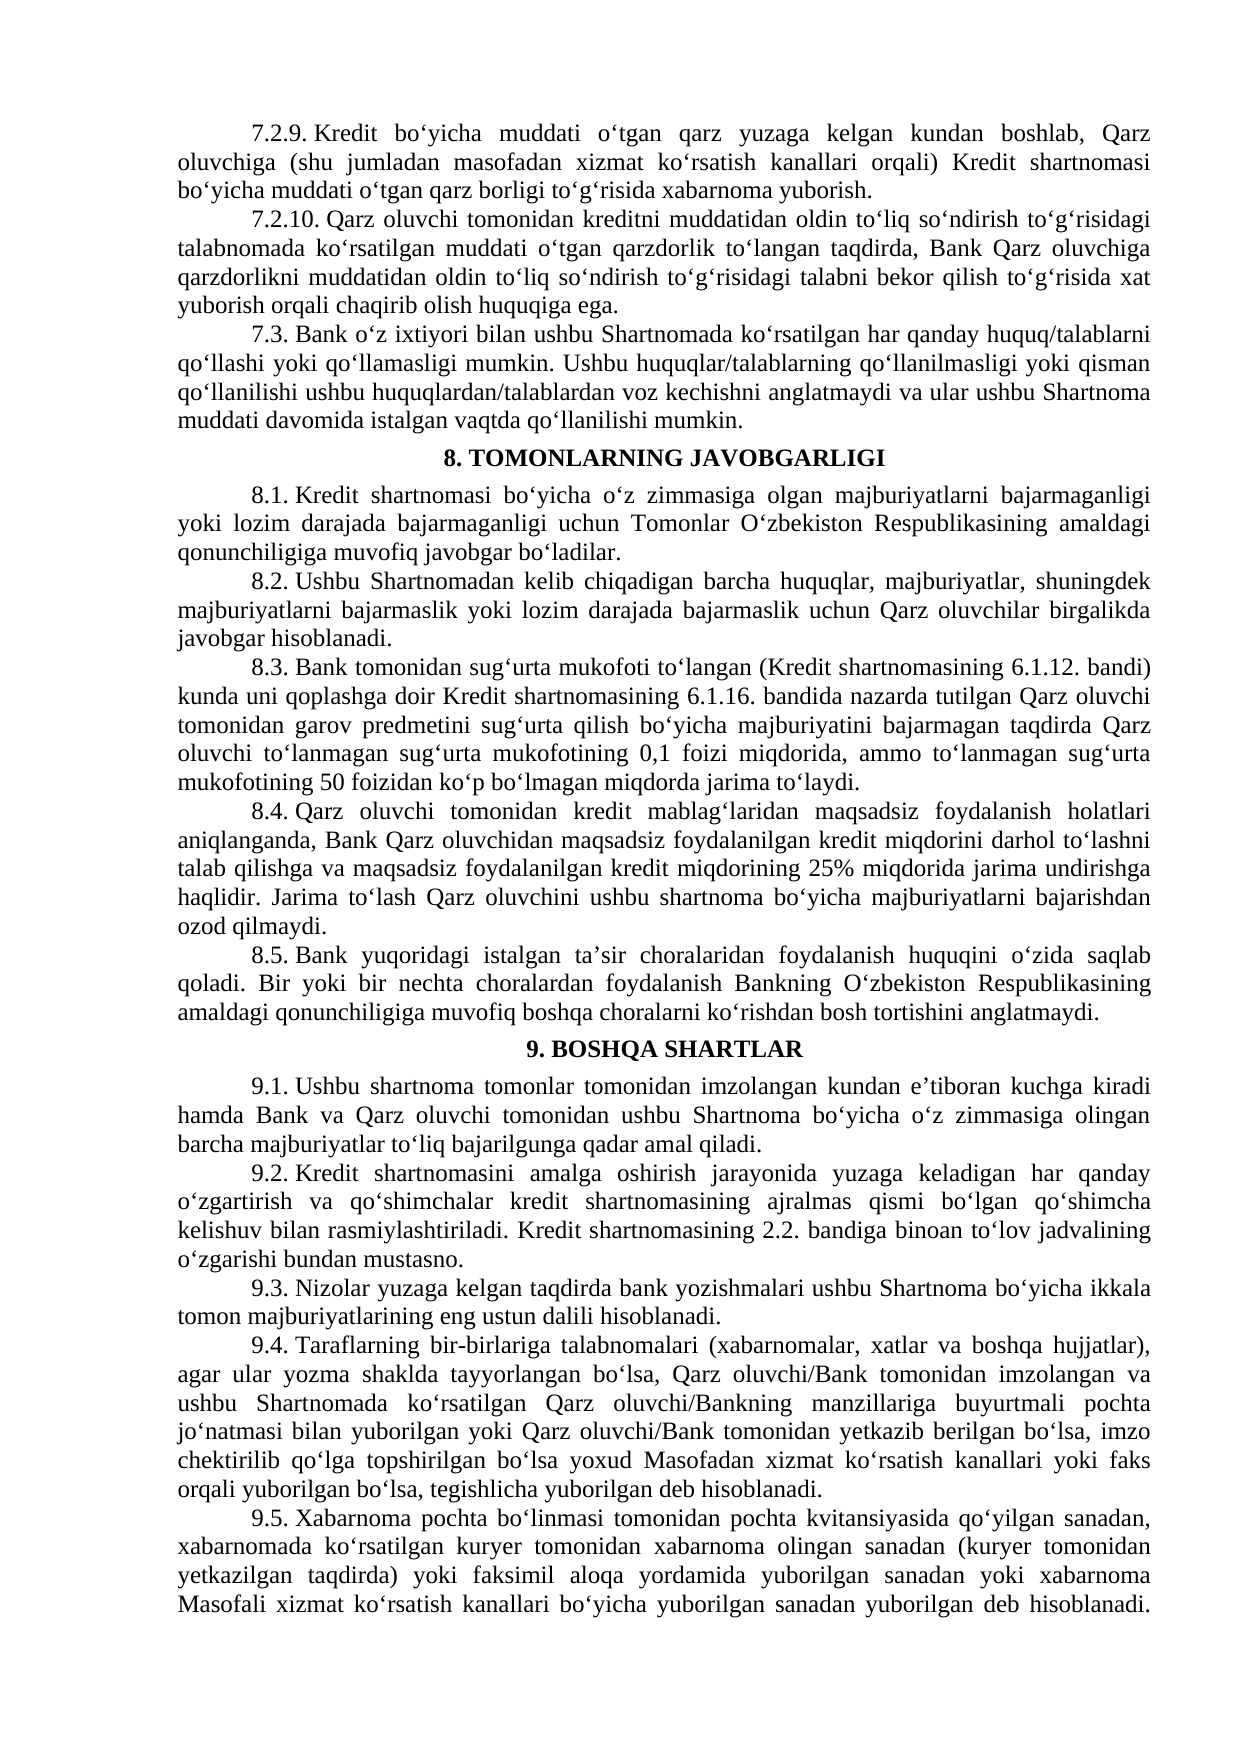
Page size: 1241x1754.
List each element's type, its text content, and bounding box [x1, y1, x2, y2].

text 9.2. Kredit shartnomasini amalga oshirish jarayonida yuzaga keladigan har qanday o‘zgartirish va qo‘shimchalar kredit shartnomasining ajralmas qismi bo‘lgan qo‘shimcha kelishuv bilan rasmiylashtiriladi. Kredit shartnomasining 2.2. bandiga binoan to‘lov jadvalining o‘zgarishi bundan mustasno. [177, 1158, 1152, 1273]
text 8.3. Bank tomonidan sug‘urta mukofoti to‘langan (Kredit shartnomasining 6.1.12. bandi) kunda uni qoplashga doir Kredit shartnomasining 6.1.16. bandida nazarda tutilgan Qarz oluvchi tomonidan garov predmetini sug‘urta qilish bo‘yicha majburiyatini bajarmagan taqdirda Qarz oluvchi to‘lanmagan sug‘urta mukofotining 0,1 foizi miqdorida, ammo to‘lanmagan sug‘urta mukofotining 50 foizidan ko‘p bo‘lmagan miqdorda jarima to‘laydi. [177, 652, 1152, 796]
text 7.2.9. Kredit bo‘yicha muddati o‘tgan qarz yuzaga kelgan kundan boshlab, Qarz oluvchiga (shu jumladan masofadan xizmat ko‘rsatish kanallari orqali) Kredit shartnomasi bo‘yicha muddati o‘tgan qarz borligi to‘g‘risida xabarnoma yuborish. [177, 118, 1152, 204]
text 9.1. Ushbu shartnoma tomonlar tomonidan imzolangan kundan eʼtiboran kuchga kiradi hamda Bank va Qarz oluvchi tomonidan ushbu Shartnoma bo‘yicha o‘z zimmasiga olingan barcha majburiyatlar to‘liq bajarilgunga qadar amal qiladi. [177, 1071, 1152, 1158]
text 9. BOSHQA SHARTLAR [177, 1034, 1152, 1063]
text 8.2. Ushbu Shartnomadan kelib chiqadigan barcha huquqlar, majburiyatlar, shuningdek majburiyatlarni bajarmaslik yoki lozim darajada bajarmaslik uchun Qarz oluvchilar birgalikda javobgar hisoblanadi. [177, 566, 1152, 652]
text 8.5. Bank yuqoridagi istalgan taʼsir choralaridan foydalanish huquqini o‘zida saqlab qoladi. Bir yoki bir nechta choralardan foydalanish Bankning O‘zbekiston Respublikasining amaldagi qonunchiligiga muvofiq boshqa choralarni ko‘rishdan bosh tortishini anglatmaydi. [177, 940, 1152, 1026]
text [177, 1503, 1152, 1618]
text 9.4. Taraflarning bir-birlariga talabnomalari (xabarnomalar, xatlar va boshqa hujjatlar), agar ular yozma shaklda tayyorlangan bo‘lsa, Qarz oluvchi/Bank tomonidan imzolangan va ushbu Shartnomada ko‘rsatilgan Qarz oluvchi/Bankning manzillariga buyurtmali pochta jo‘natmasi bilan yuborilgan yoki Qarz oluvchi/Bank tomonidan yetkazib berilgan bo‘lsa, imzo chektirilib qo‘lga topshirilgan bo‘lsa yoxud Masofadan xizmat ko‘rsatish kanallari yoki faks orqali yuborilgan bo‘lsa, tegishlicha yuborilgan deb hisoblanadi. [177, 1330, 1152, 1503]
text 8. TOMONLARNING JAVOBGARLIGI [177, 443, 1152, 471]
text 7.2.10. Qarz oluvchi tomonidan kreditni muddatidan oldin to‘liq so‘ndirish to‘g‘risidagi talabnomada ko‘rsatilgan muddati o‘tgan qarzdorlik to‘langan taqdirda, Bank Qarz oluvchiga qarzdorlikni muddatidan oldin to‘liq so‘ndirish to‘g‘risidagi talabni bekor qilish to‘g‘risida xat yuborish orqali chaqirib olish huquqiga ega. [177, 204, 1152, 319]
text 9.3. Nizolar yuzaga kelgan taqdirda bank yozishmalari ushbu Shartnoma bo‘yicha ikkala tomon majburiyatlarining eng ustun dalili hisoblanadi. [177, 1273, 1152, 1330]
text 7.3. Bank o‘z ixtiyori bilan ushbu Shartnomada ko‘rsatilgan har qanday huquq/talablarni qo‘llashi yoki qo‘llamasligi mumkin. Ushbu huquqlar/talablarning qo‘llanilmasligi yoki qisman qo‘llanilishi ushbu huquqlardan/talablardan voz kechishni anglatmaydi va ular ushbu Shartnoma muddati davomida istalgan vaqtda qo‘llanilishi mumkin. [177, 319, 1152, 434]
text 8.4. Qarz oluvchi tomonidan kredit mablag‘laridan maqsadsiz foydalanish holatlari aniqlanganda, Bank Qarz oluvchidan maqsadsiz foydalanilgan kredit miqdorini darhol to‘lashni talab qilishga va maqsadsiz foydalanilgan kredit miqdorining 25% miqdorida jarima undirishga haqlidir. Jarima to‘lash Qarz oluvchini ushbu shartnoma bo‘yicha majburiyatlarni bajarishdan ozod qilmaydi. [177, 796, 1152, 940]
text 8.1. Kredit shartnomasi bo‘yicha o‘z zimmasiga olgan majburiyatlarni bajarmaganligi yoki lozim darajada bajarmaganligi uchun Tomonlar O‘zbekiston Respublikasining amaldagi qonunchiligiga muvofiq javobgar bo‘ladilar. [177, 480, 1152, 566]
